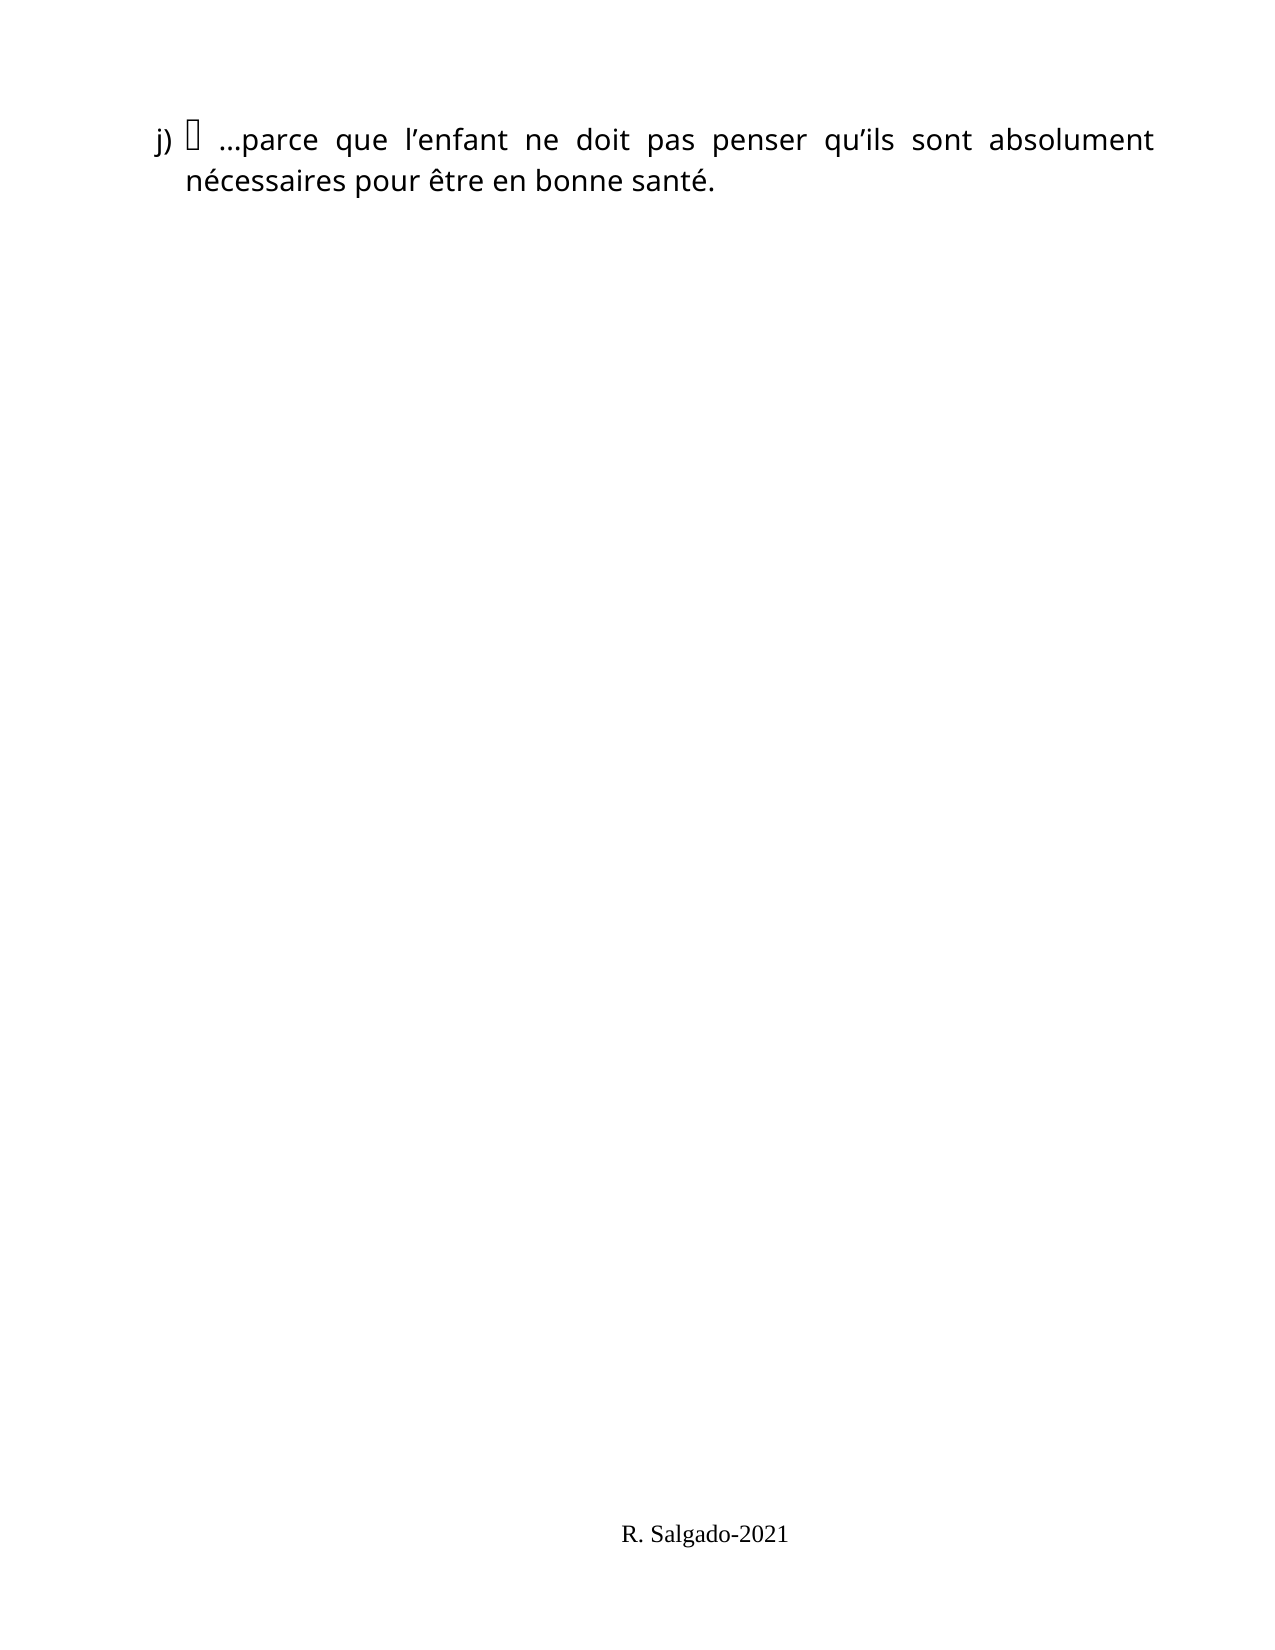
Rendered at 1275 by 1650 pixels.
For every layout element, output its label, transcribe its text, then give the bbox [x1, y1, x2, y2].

list …parce que l’enfant ne doit pas penser qu’ils sont absolument nécessaires pour être en bonne santé. [156, 118, 1157, 199]
